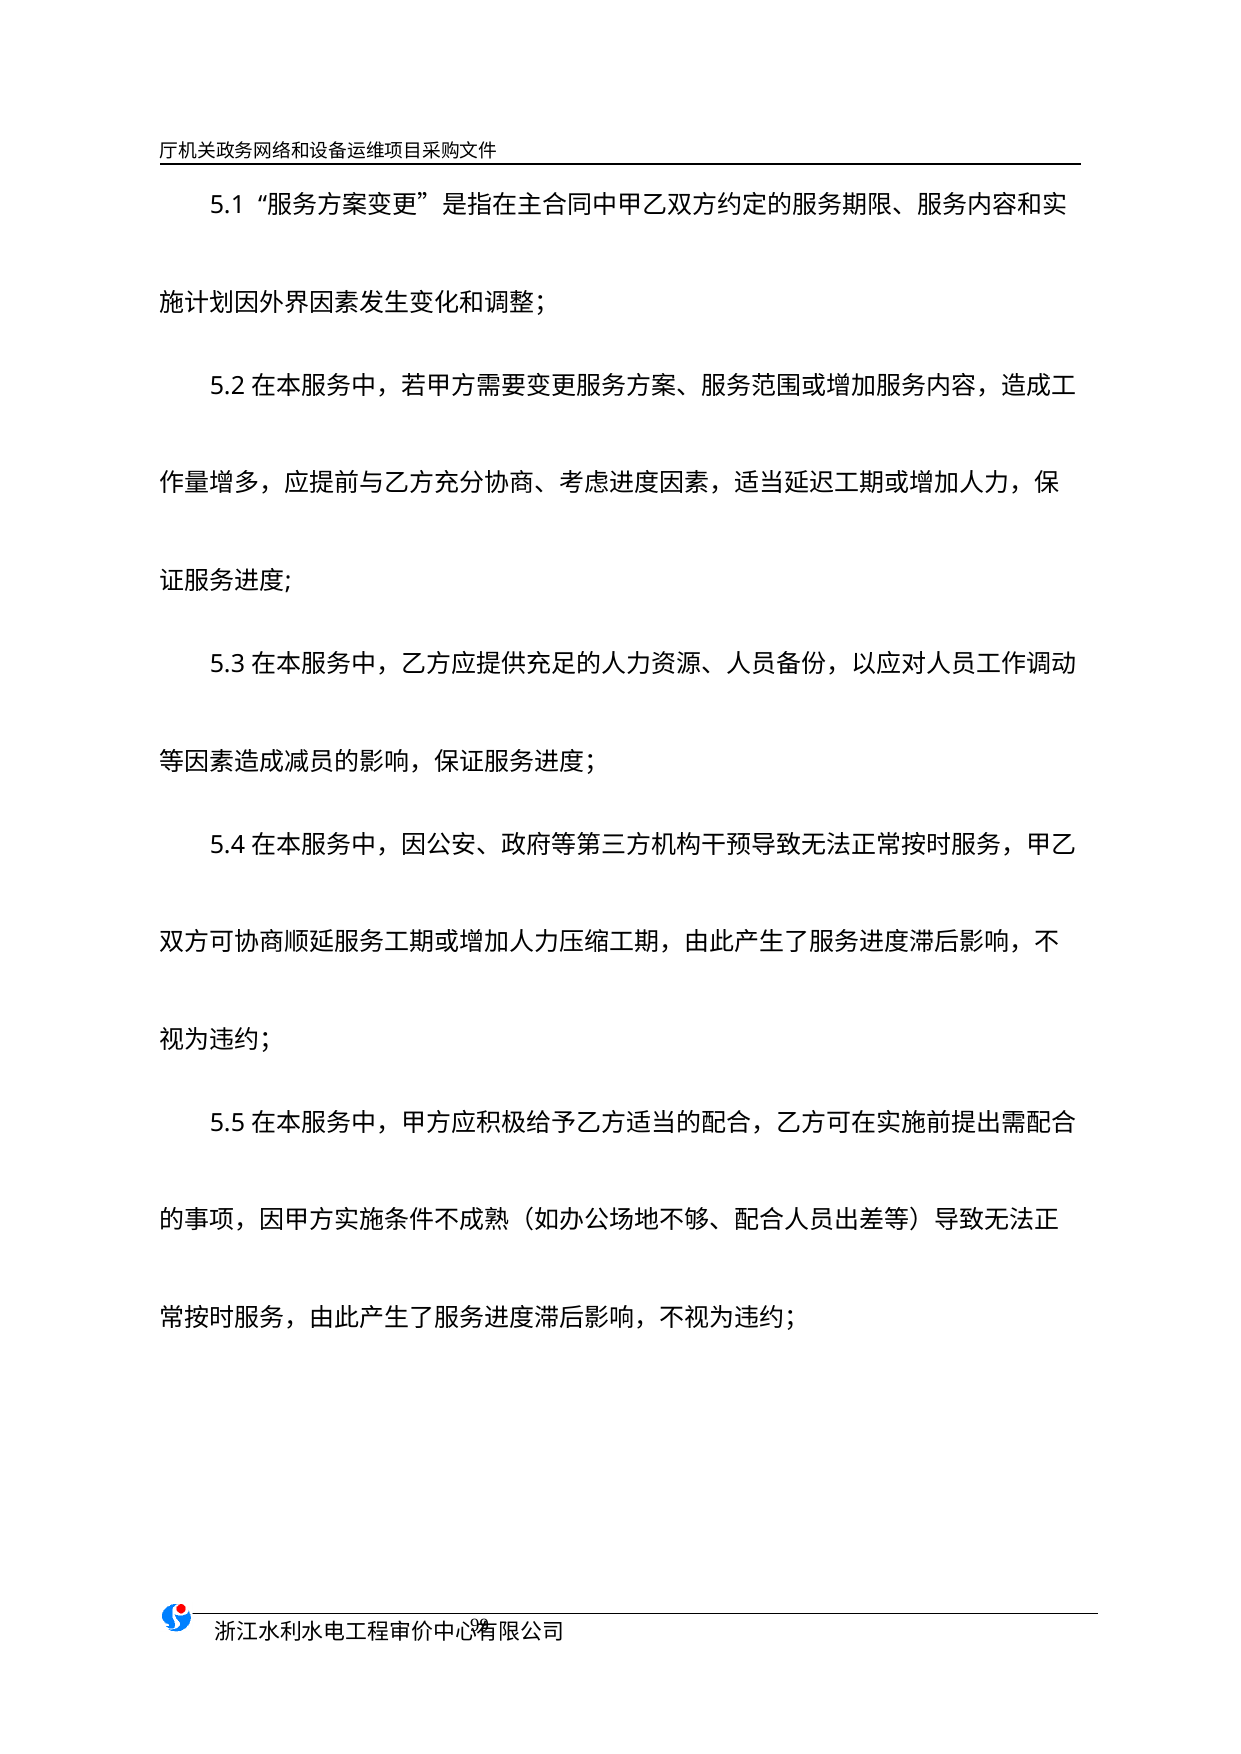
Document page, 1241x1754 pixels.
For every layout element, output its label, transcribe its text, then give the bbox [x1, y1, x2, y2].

picture [159, 1602, 193, 1632]
text 5.2 在本服务中，若甲方需要变更服务方案、服务范围或增加服务内容，造成工作量增多，应提前与乙方充分协商、考虑进度因素，适当延迟工期或增加人力，保证服务进度; [159, 351, 1081, 611]
text 5.4 在本服务中，因公安、政府等第三方机构干预导致无法正常按时服务，甲乙双方可协商顺延服务工期或增加人力压缩工期，由此产生了服务进度滞后影响，不视为违约； [159, 810, 1081, 1070]
text 5.1 “服务方案变更”是指在主合同中甲乙双方约定的服务期限、服务内容和实施计划因外界因素发生变化和调整； [159, 170, 1081, 333]
text 5.5 在本服务中，甲方应积极给予乙方适当的配合，乙方可在实施前提出需配合的事项，因甲方实施条件不成熟（如办公场地不够、配合人员出差等）导致无法正常按时服务，由此产生了服务进度滞后影响，不视为违约； [159, 1088, 1081, 1348]
text 5.3 在本服务中，乙方应提供充足的人力资源、人员备份，以应对人员工作调动等因素造成减员的影响，保证服务进度； [159, 629, 1081, 792]
